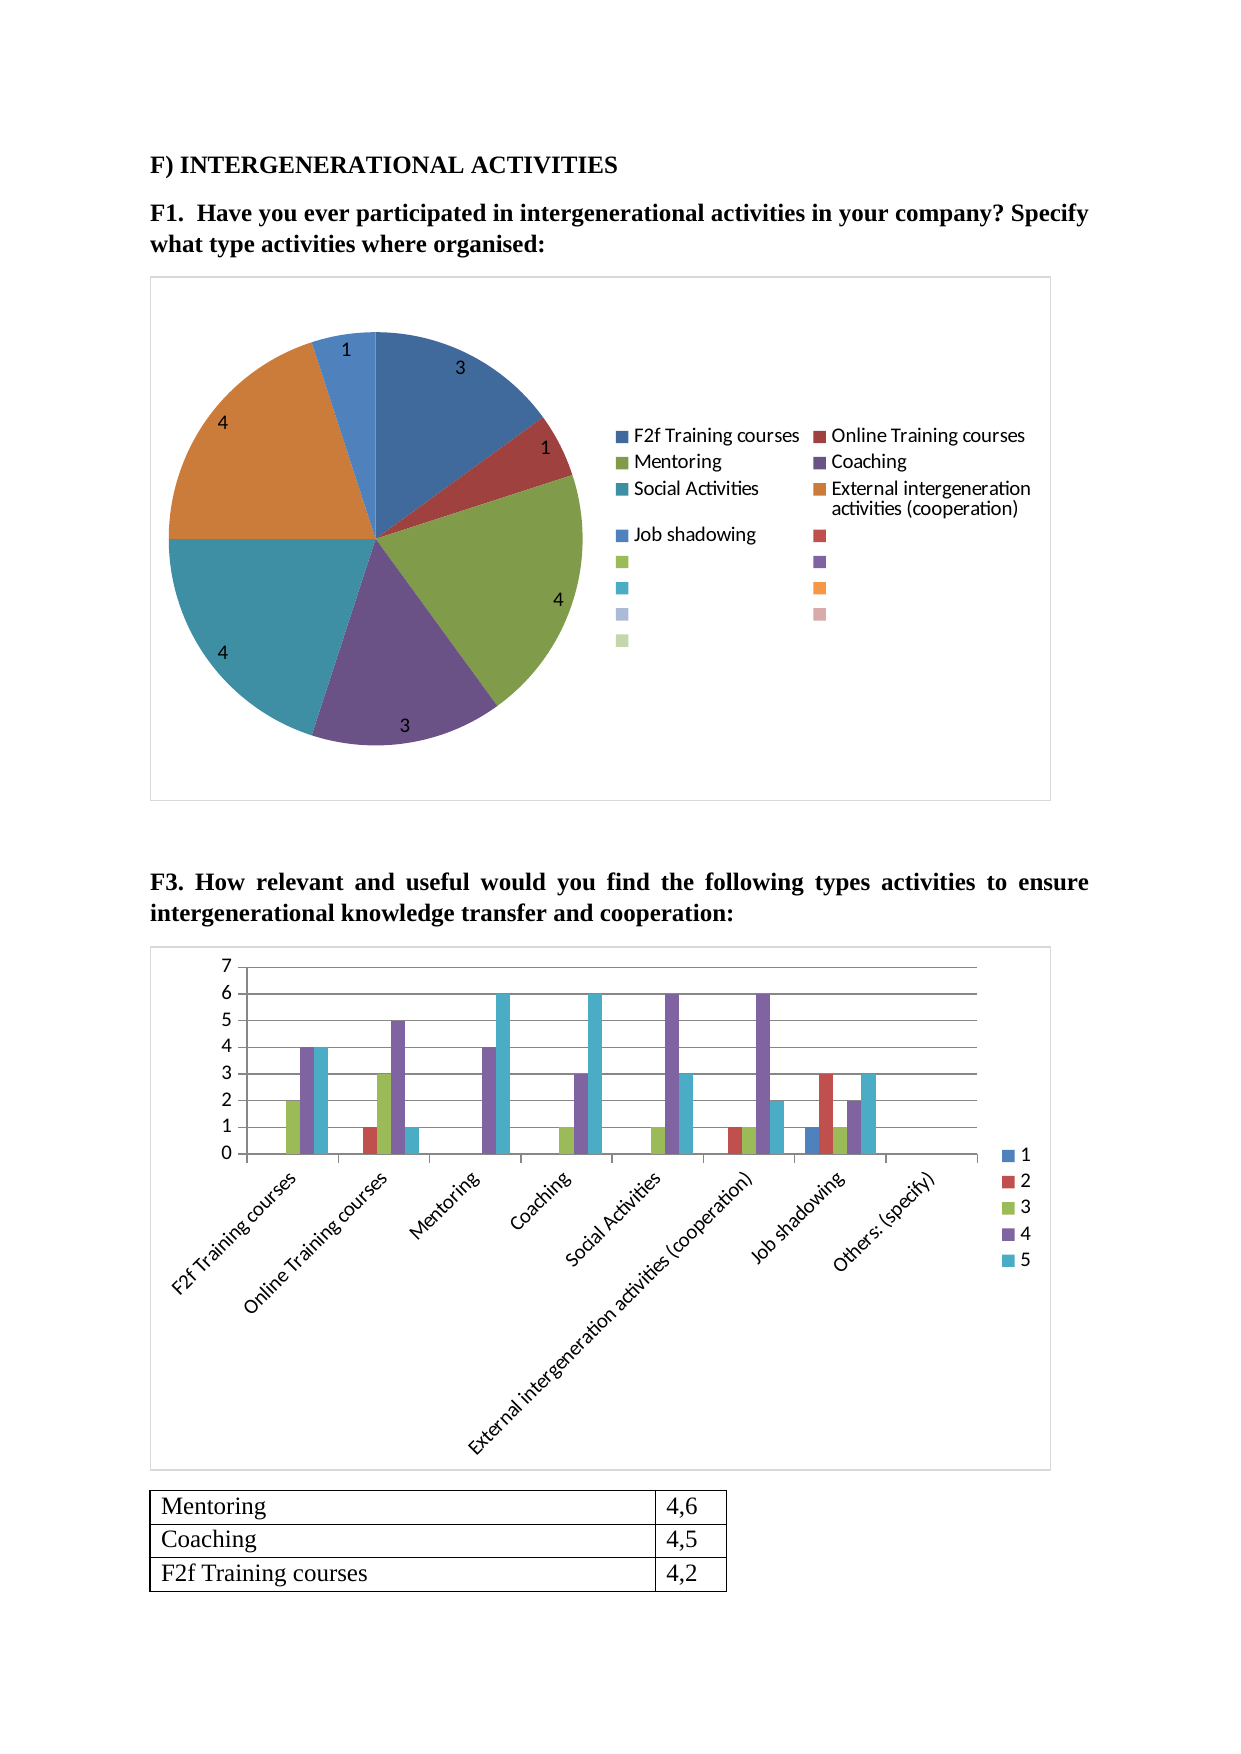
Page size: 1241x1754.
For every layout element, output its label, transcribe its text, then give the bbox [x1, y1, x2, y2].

text F3. How relevant and useful would you find the following types activities to ensure intergenerational knowledge transfer and cooperation: [150, 867, 1090, 927]
table_cell 4,5 [656, 1525, 726, 1557]
table_cell 4,2 [656, 1558, 726, 1591]
table_header 4,6 [656, 1491, 726, 1523]
table_header Mentoring [151, 1491, 655, 1523]
table_cell Coaching [151, 1525, 655, 1557]
table_cell F2f Training courses [151, 1558, 655, 1591]
text F1. Have you ever participated in intergenerational activities in your company? Specify what type activities where organised: [150, 198, 1090, 257]
text F) INTERGENERATIONAL ACTIVITIES [150, 150, 1090, 179]
